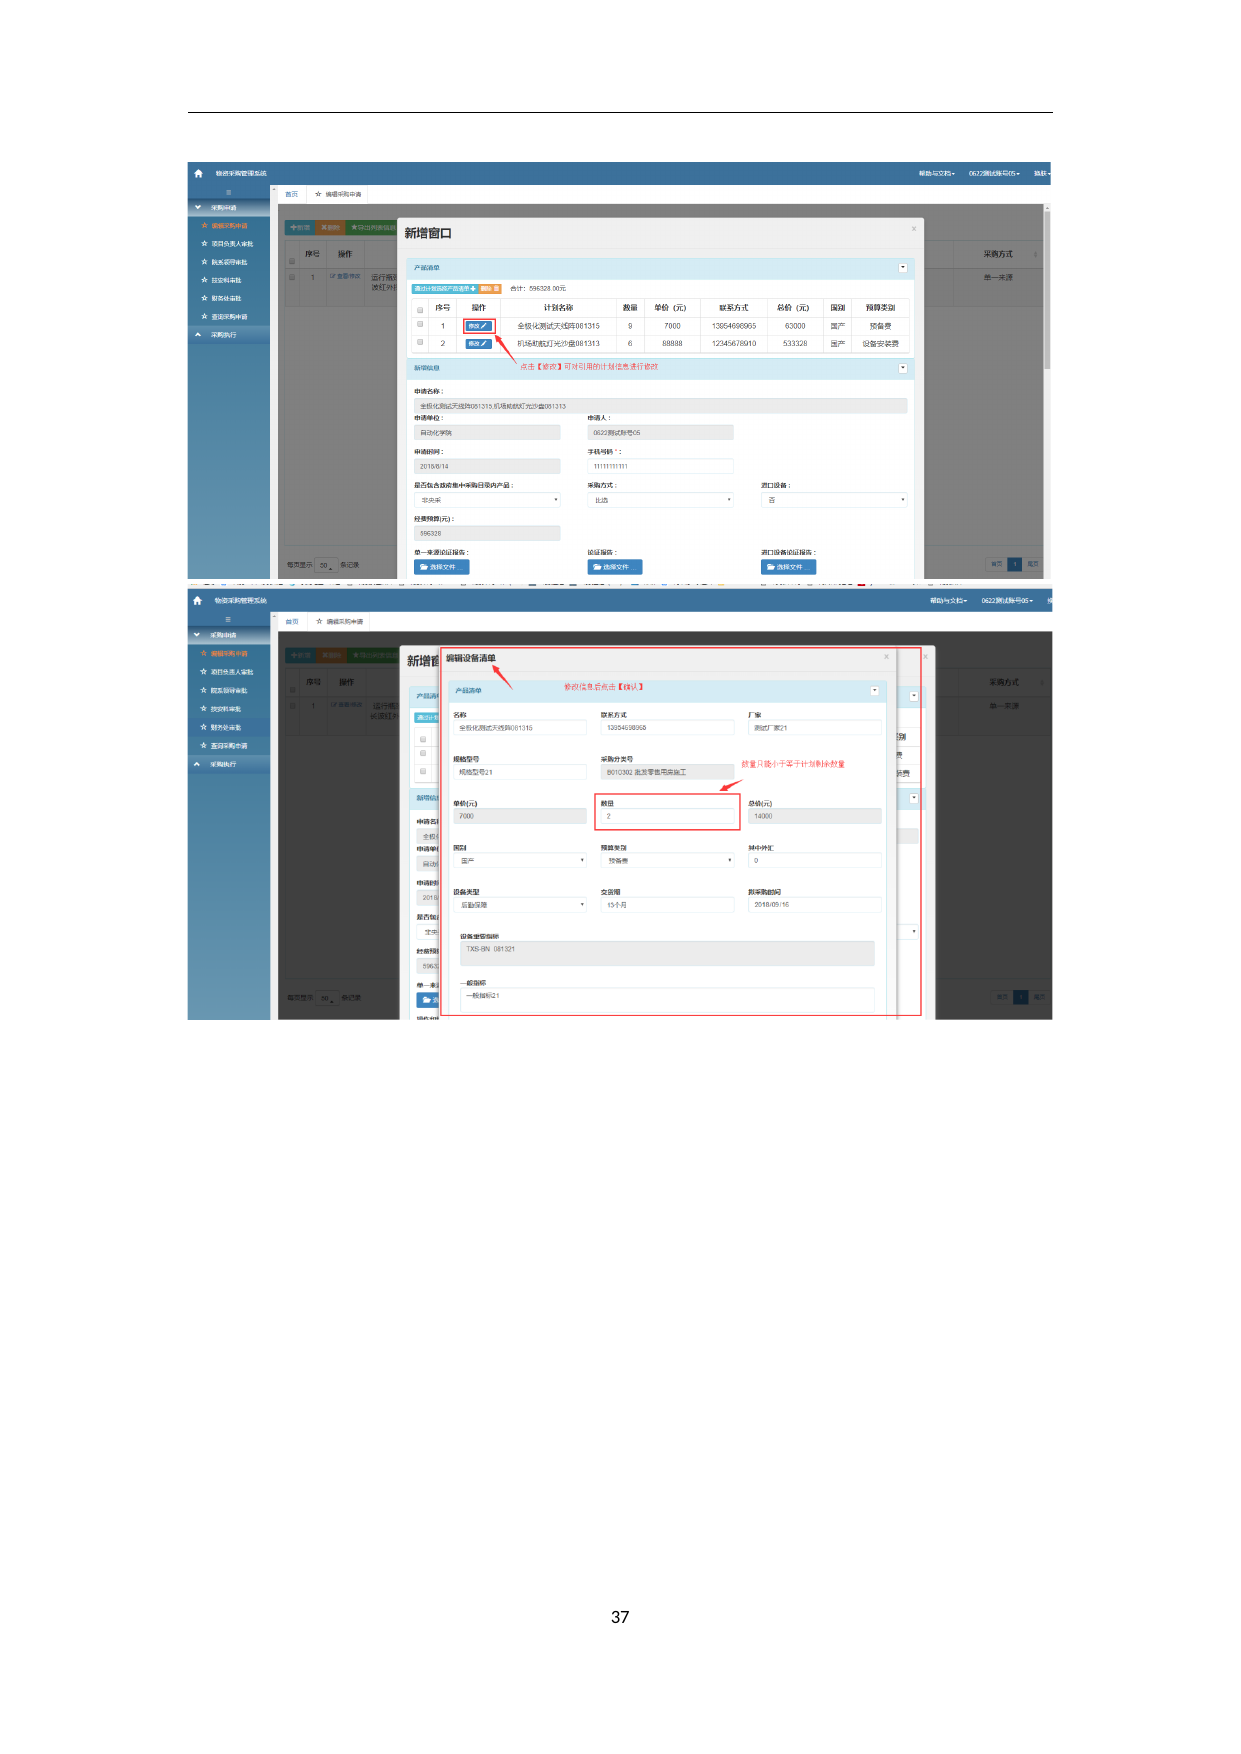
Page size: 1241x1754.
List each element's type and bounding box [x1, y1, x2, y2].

picture [187, 162, 1051, 579]
picture [187, 584, 1053, 1020]
